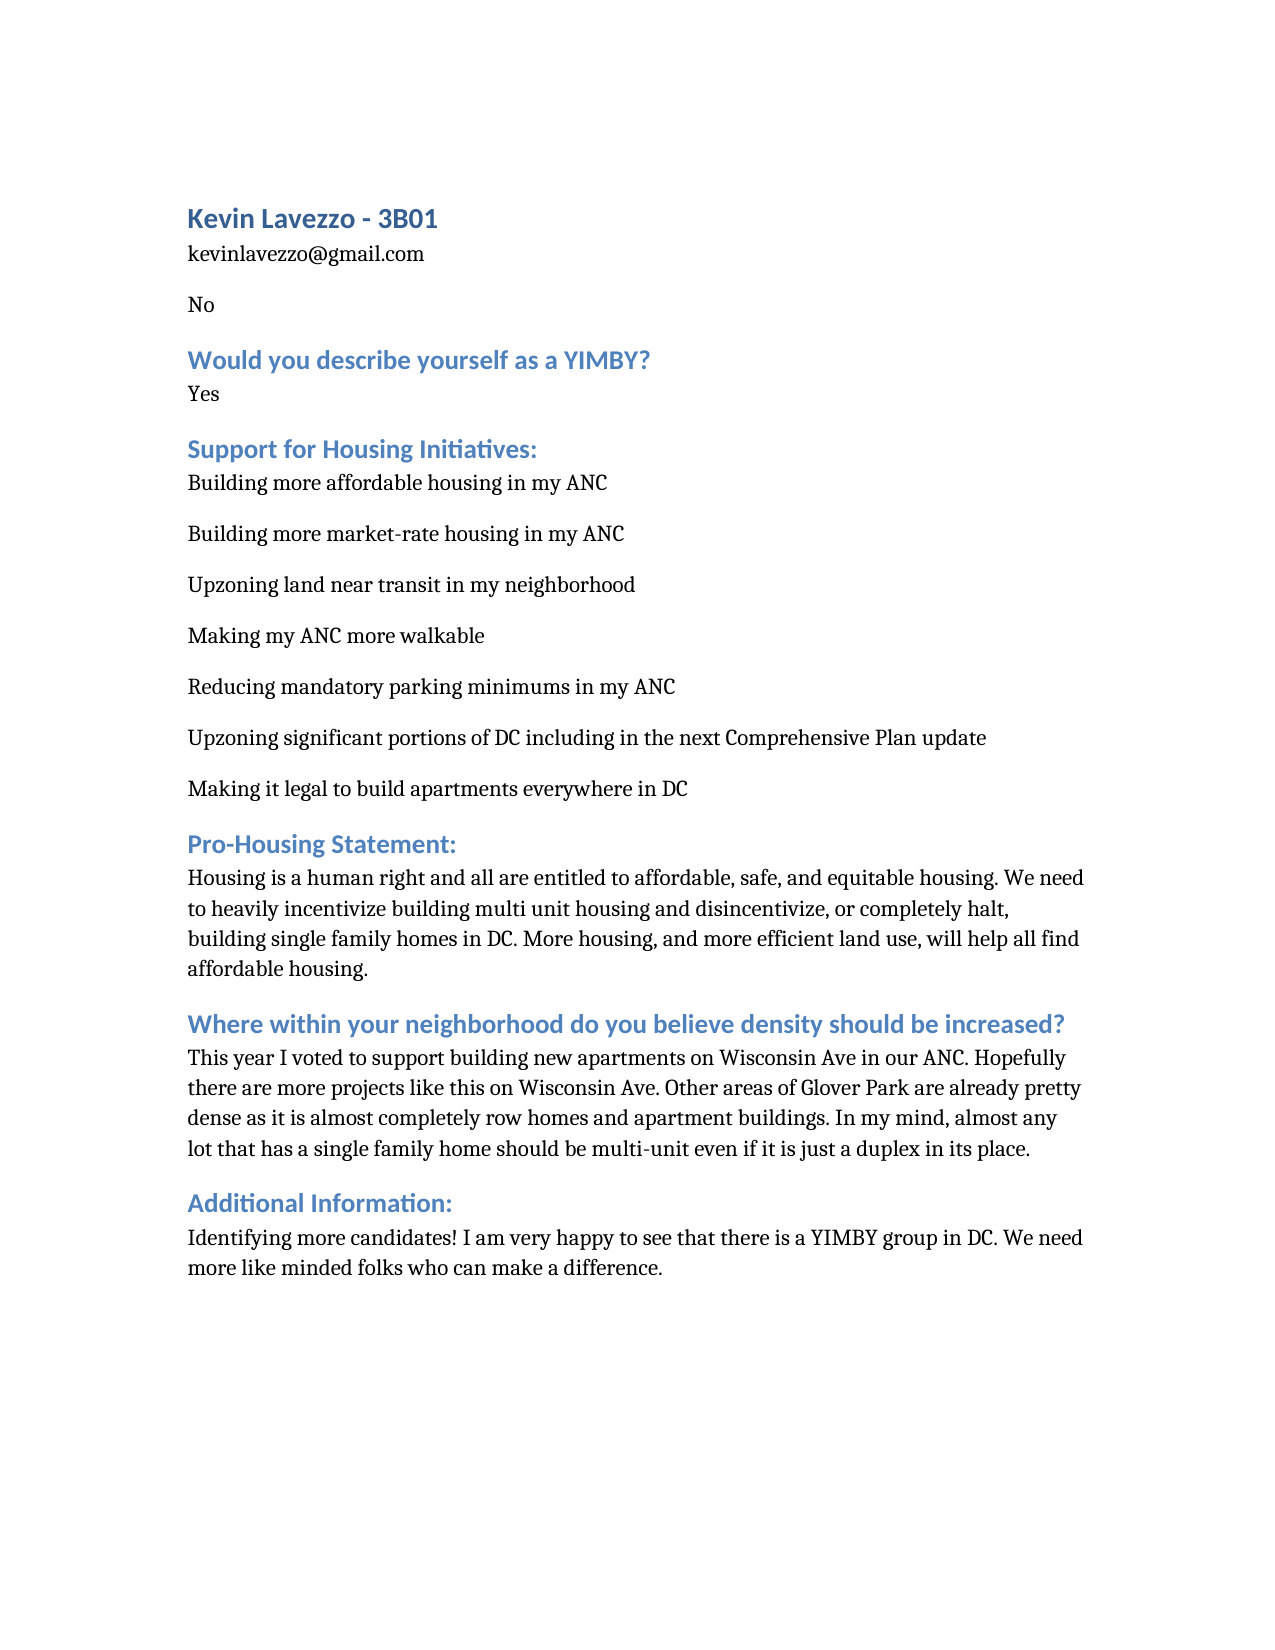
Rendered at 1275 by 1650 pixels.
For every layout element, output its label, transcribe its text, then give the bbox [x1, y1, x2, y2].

subtitle Kevin Lavezzo - 3B01 [187, 200, 1087, 236]
text Making it legal to build apartments everywhere in DC [187, 776, 1087, 802]
text kevinlavezzo@gmail.com [187, 241, 1087, 267]
subtitle Support for Housing Initiatives: [187, 432, 1087, 465]
subtitle Would you describe yourself as a YIMBY? [187, 343, 1087, 376]
text This year I voted to support building new apartments on Wisconsin Ave in our ANC. Hopefully there are more projects like this on Wisconsin Ave. Other areas of Glover Park are already pretty dense as it is almost completely row homes and apartment buildings. In my mind, almost any lot that has a single family home should be multi-unit even if it is just a duplex in its place. [187, 1045, 1087, 1162]
text Identifying more candidates! I am very happy to see that there is a YIMBY group in DC. We need more like minded folks who can make a difference. [187, 1224, 1087, 1281]
subtitle Pro-Housing Statement: [187, 827, 1087, 860]
text Upzoning land near transit in my neighborhood [187, 572, 1087, 598]
subtitle Additional Information: [187, 1186, 1087, 1219]
text Yes [187, 381, 1087, 407]
text Making my ANC more walkable [187, 623, 1087, 649]
subtitle Where within your neighborhood do you believe density should be increased? [187, 1007, 1087, 1040]
text Building more market-rate housing in my ANC [187, 521, 1087, 547]
text Building more affordable housing in my ANC [187, 470, 1087, 496]
text Upzoning significant portions of DC including in the next Comprehensive Plan update [187, 725, 1087, 751]
text No [187, 292, 1087, 318]
text Reducing mandatory parking minimums in my ANC [187, 674, 1087, 700]
text Housing is a human right and all are entitled to affordable, safe, and equitable housing. We need to heavily incentivize building multi unit housing and disincentivize, or completely halt, building single family homes in DC. More housing, and more efficient land use, will help all find affordable housing. [187, 865, 1087, 982]
